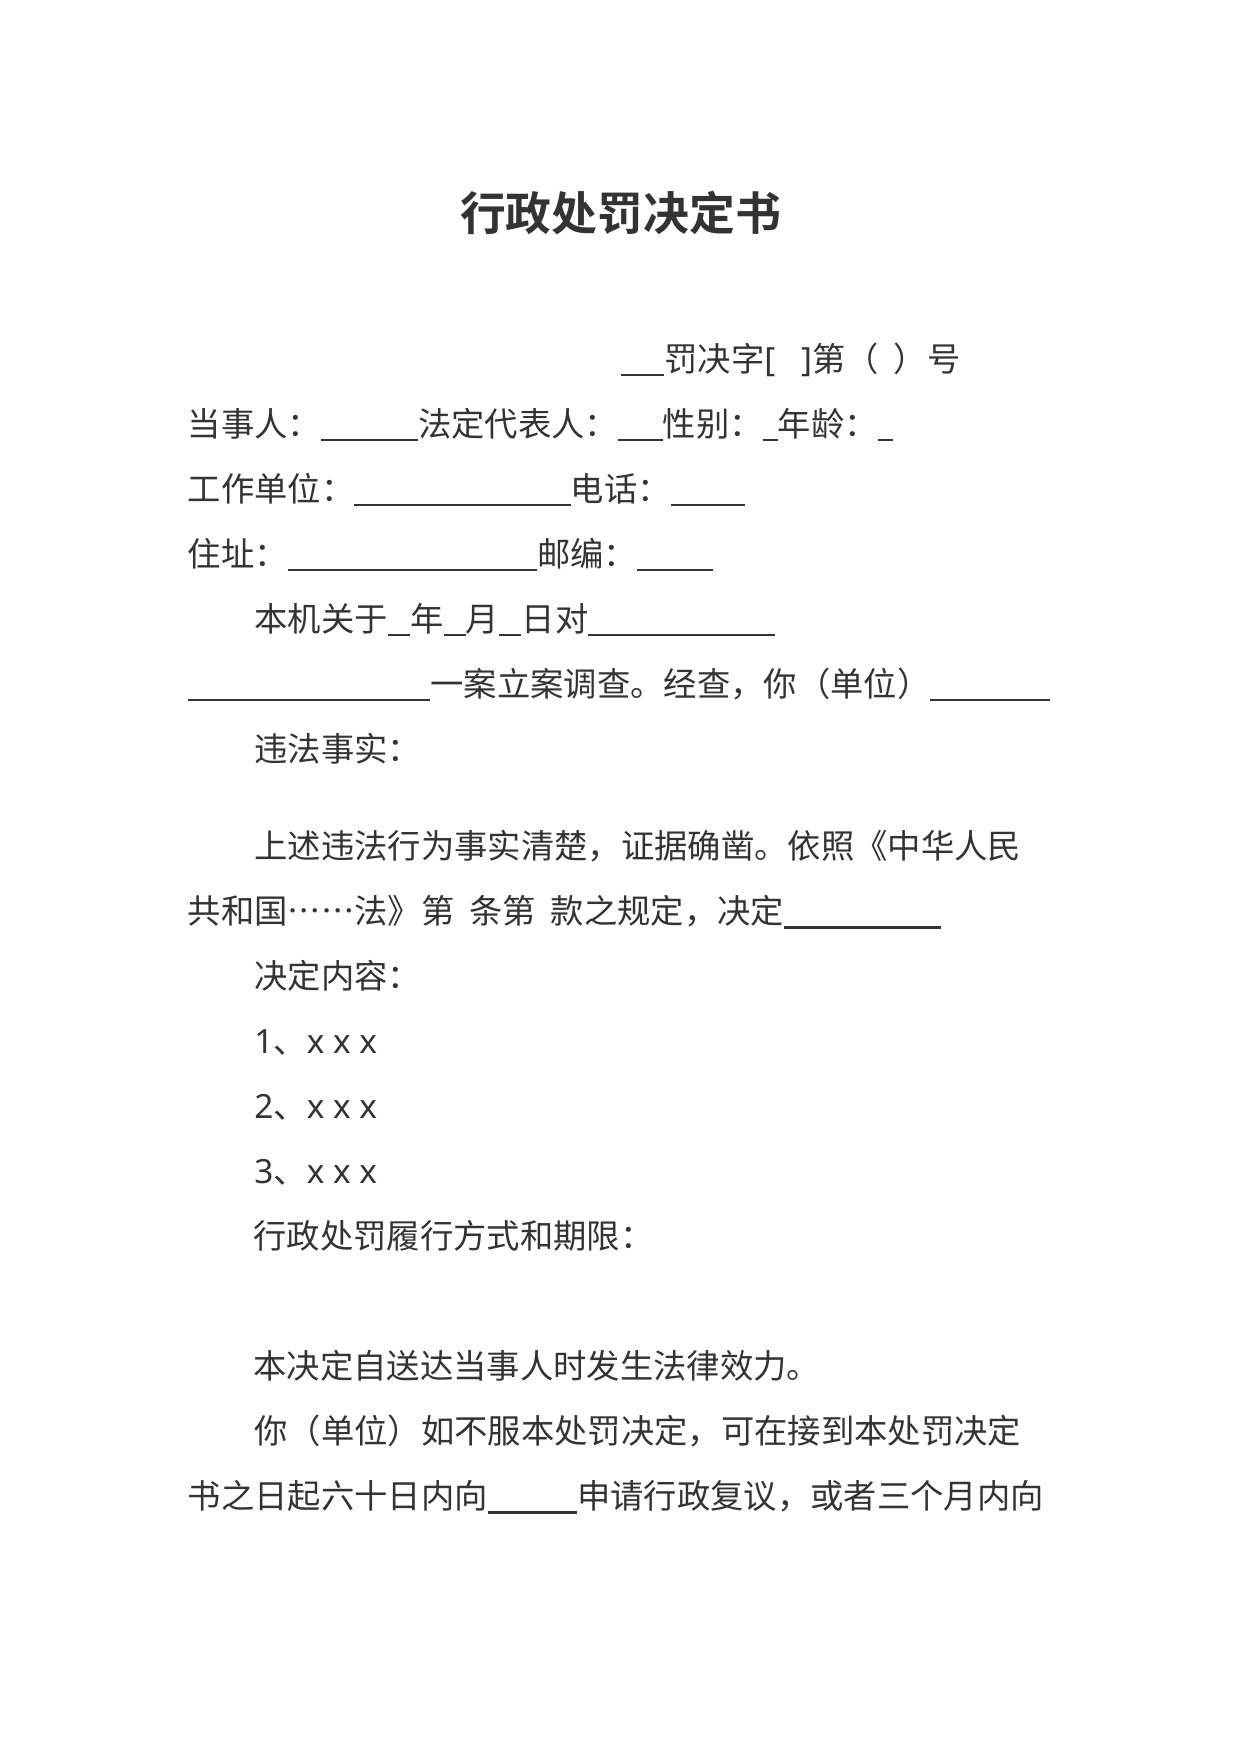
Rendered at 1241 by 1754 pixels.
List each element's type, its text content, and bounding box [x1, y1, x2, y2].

text 罚决字[ ]第（ ）号 [187, 324, 1053, 389]
text 住址： 邮编： [187, 519, 1053, 584]
text 决定内容： [187, 942, 1053, 1007]
text 1、x x x [187, 1007, 1053, 1072]
text 上述违法行为事实清楚，证据确凿。依照《中华人民共和国……法》第 条第 款之规定，决定 [187, 812, 1053, 942]
text 本机关于 年 月 日对 [187, 584, 1053, 649]
text 本决定自送达当事人时发生法律效力。 [187, 1332, 1053, 1397]
text 行政处罚决定书 [187, 162, 1053, 259]
text 违法事实： [187, 714, 1053, 779]
text 工作单位： 电话： [187, 454, 1053, 519]
text 你（单位）如不服本处罚决定，可在接到本处罚决定书之日起六十日内向 申请行政复议，或者三个月内向 [187, 1397, 1053, 1527]
text 一案立案调查。经查，你（单位） [187, 649, 1053, 714]
text 当事人： 法定代表人： 性别： 年龄： [187, 389, 1053, 454]
text 行政处罚履行方式和期限： [187, 1202, 1053, 1267]
text 2、x x x [187, 1072, 1053, 1137]
text 3、x x x [187, 1137, 1053, 1202]
